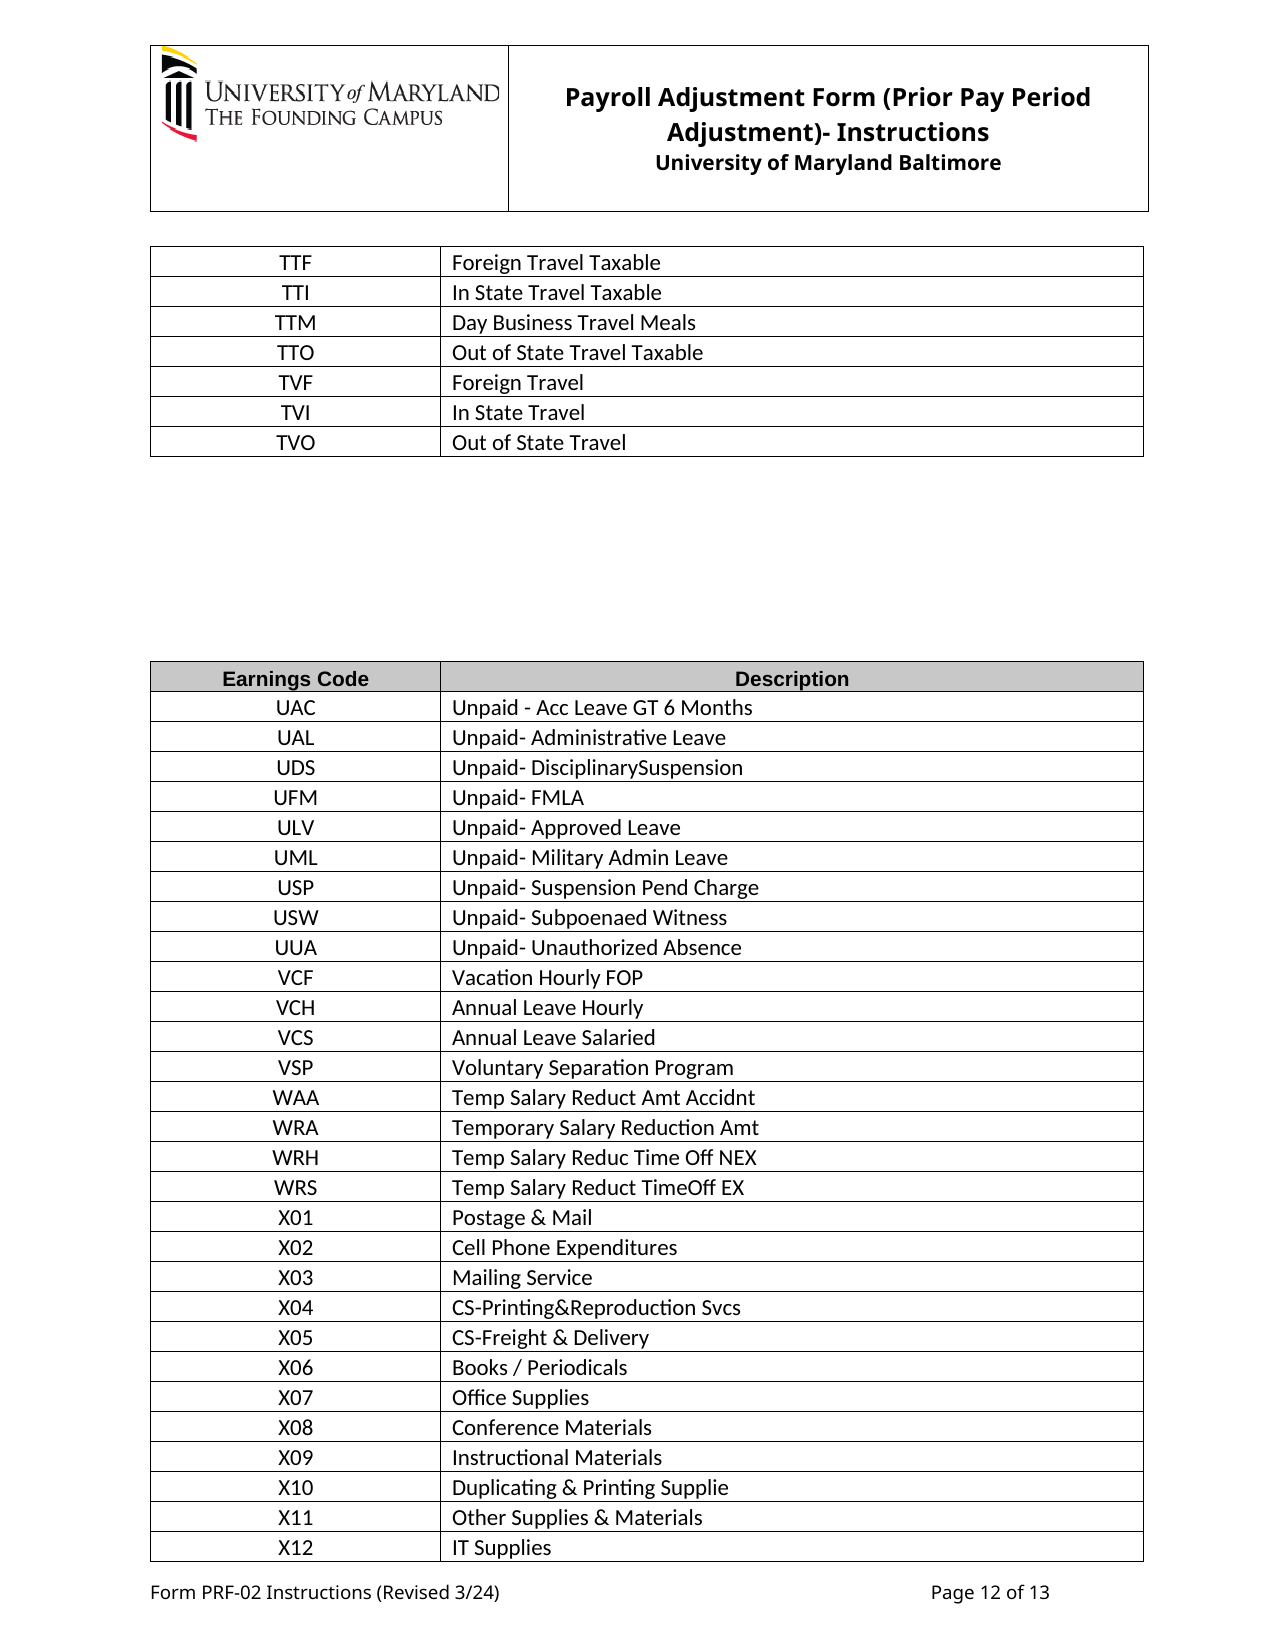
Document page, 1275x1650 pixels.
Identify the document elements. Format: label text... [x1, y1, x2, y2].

table_cell Postage & Mail [441, 1202, 1143, 1231]
table_cell TVO [151, 427, 440, 456]
picture [161, 46, 500, 142]
table_cell X04 [151, 1292, 440, 1321]
table_cell X10 [151, 1472, 440, 1501]
table_cell X01 [151, 1202, 440, 1231]
table_cell X02 [151, 1232, 440, 1261]
table_cell Unpaid- Approved Leave [441, 812, 1143, 841]
table_cell Unpaid- Military Admin Leave [441, 842, 1143, 871]
table_cell Foreign Travel [441, 367, 1143, 396]
table_cell Duplicating & Printing Supplie [441, 1472, 1143, 1501]
table_cell VCH [151, 992, 440, 1021]
table_cell Out of State Travel Taxable [441, 337, 1143, 366]
table_cell Unpaid - Acc Leave GT 6 Months [441, 692, 1143, 721]
table_cell UDS [151, 752, 440, 781]
table_cell In State Travel [441, 397, 1143, 426]
table_cell Office Supplies [441, 1382, 1143, 1411]
table_cell X05 [151, 1322, 440, 1351]
table_cell ULV [151, 812, 440, 841]
table_header Earnings Code [151, 662, 440, 691]
table_cell Temp Salary Reduct Amt Accidnt [441, 1082, 1143, 1111]
table_cell UML [151, 842, 440, 871]
table_cell Temp Salary Reduct TimeOff EX [441, 1172, 1143, 1201]
table_cell X08 [151, 1412, 440, 1441]
table_cell Unpaid- Administrative Leave [441, 722, 1143, 751]
table_cell X09 [151, 1442, 440, 1471]
table_cell UAC [151, 692, 440, 721]
table_cell UAL [151, 722, 440, 751]
table_cell Vacation Hourly FOP [441, 962, 1143, 991]
table_cell X11 [151, 1502, 440, 1531]
table_cell CS-Printing&Reproduction Svcs [441, 1292, 1143, 1321]
table_cell X03 [151, 1262, 440, 1291]
table_cell Annual Leave Hourly [441, 992, 1143, 1021]
table_cell Unpaid- Unauthorized Absence [441, 932, 1143, 961]
table_cell TTF [151, 247, 440, 276]
table_cell UFM [151, 782, 440, 811]
table_cell Unpaid- Subpoenaed Witness [441, 902, 1143, 931]
table_cell Voluntary Separation Program [441, 1052, 1143, 1081]
table_cell TTI [151, 277, 440, 306]
table_cell X06 [151, 1352, 440, 1381]
table_cell Unpaid- DisciplinarySuspension [441, 752, 1143, 781]
table_cell Foreign Travel Taxable [441, 247, 1143, 276]
table_cell Temp Salary Reduc Time Off NEX [441, 1142, 1143, 1171]
table_cell USP [151, 872, 440, 901]
table_cell In State Travel Taxable [441, 277, 1143, 306]
table_cell WRH [151, 1142, 440, 1171]
table_cell Mailing Service [441, 1262, 1143, 1291]
table_cell Temporary Salary Reduction Amt [441, 1112, 1143, 1141]
table_cell TVF [151, 367, 440, 396]
table_cell VCF [151, 962, 440, 991]
table_cell Unpaid- FMLA [441, 782, 1143, 811]
table_cell Unpaid- Suspension Pend Charge [441, 872, 1143, 901]
table_cell VCS [151, 1022, 440, 1051]
table_cell WRA [151, 1112, 440, 1141]
table_cell Day Business Travel Meals [441, 307, 1143, 336]
table_cell X12 [151, 1532, 440, 1561]
table_cell TTM [151, 307, 440, 336]
table_cell X07 [151, 1382, 440, 1411]
table_cell Cell Phone Expenditures [441, 1232, 1143, 1261]
table_cell WRS [151, 1172, 440, 1201]
table_cell Instructional Materials [441, 1442, 1143, 1471]
table_cell USW [151, 902, 440, 931]
table_cell TVI [151, 397, 440, 426]
table_cell Conference Materials [441, 1412, 1143, 1441]
table_cell CS-Freight & Delivery [441, 1322, 1143, 1351]
table_cell Annual Leave Salaried [441, 1022, 1143, 1051]
table_cell Out of State Travel [441, 427, 1143, 456]
table_cell Books / Periodicals [441, 1352, 1143, 1381]
table_header Description [441, 662, 1143, 691]
table_cell UUA [151, 932, 440, 961]
table_cell VSP [151, 1052, 440, 1081]
table_cell Other Supplies & Materials [441, 1502, 1143, 1531]
table_cell WAA [151, 1082, 440, 1111]
table_cell TTO [151, 337, 440, 366]
table_cell IT Supplies [441, 1532, 1143, 1561]
